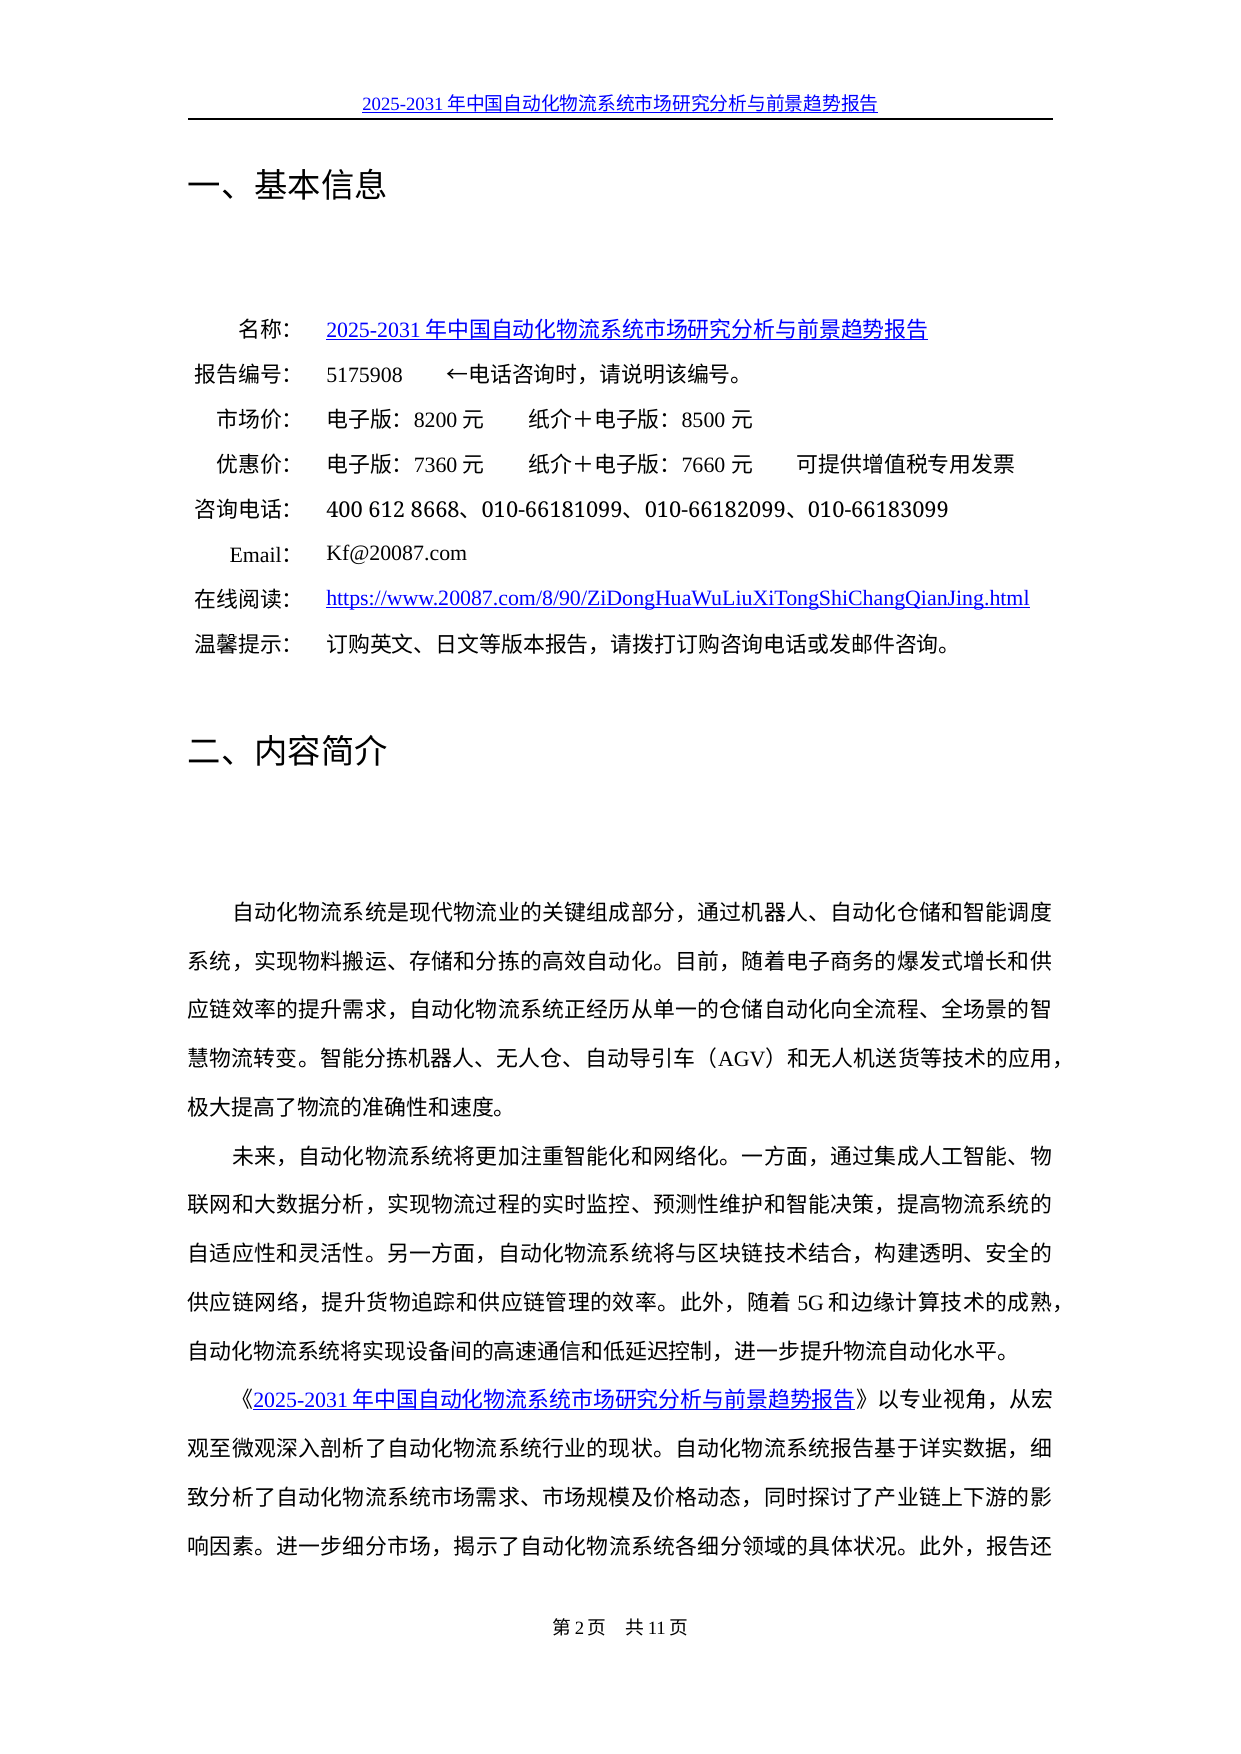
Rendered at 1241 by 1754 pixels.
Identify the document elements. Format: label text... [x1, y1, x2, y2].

table_cell Kf@20087.com [315, 537, 1073, 582]
table_cell 市场价： [167, 402, 315, 447]
table_cell 订购英文、日文等版本报告，请拨打订购咨询电话或发邮件咨询。 [315, 627, 1073, 672]
table_cell 在线阅读： [167, 582, 315, 627]
table_cell [315, 582, 1073, 627]
table_header 名称： [167, 312, 315, 357]
table_cell 400 612 8668、010-66181099、010-66182099、010-66183099 [315, 492, 1073, 537]
table_cell 5175908 ←电话咨询时，请说明该编号。 [315, 357, 1073, 402]
table_header 2025-2031年中国自动化物流系统市场研究分析与前景趋势报告 [315, 312, 1073, 357]
table_cell Email： [167, 537, 315, 582]
table_cell 电子版：8200 元 纸介＋电子版：8500 元 [315, 402, 1073, 447]
table_cell 咨询电话： [167, 492, 315, 537]
table_cell 电子版：7360 元 纸介＋电子版：7660 元 可提供增值税专用发票 [315, 447, 1073, 492]
table_cell 优惠价： [167, 447, 315, 492]
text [187, 894, 1053, 1561]
table_cell 温馨提示： [167, 627, 315, 672]
title 二、内容简介 [187, 717, 1053, 782]
title 一、基本信息 [187, 150, 1053, 215]
table_cell 报告编号： [167, 357, 315, 402]
